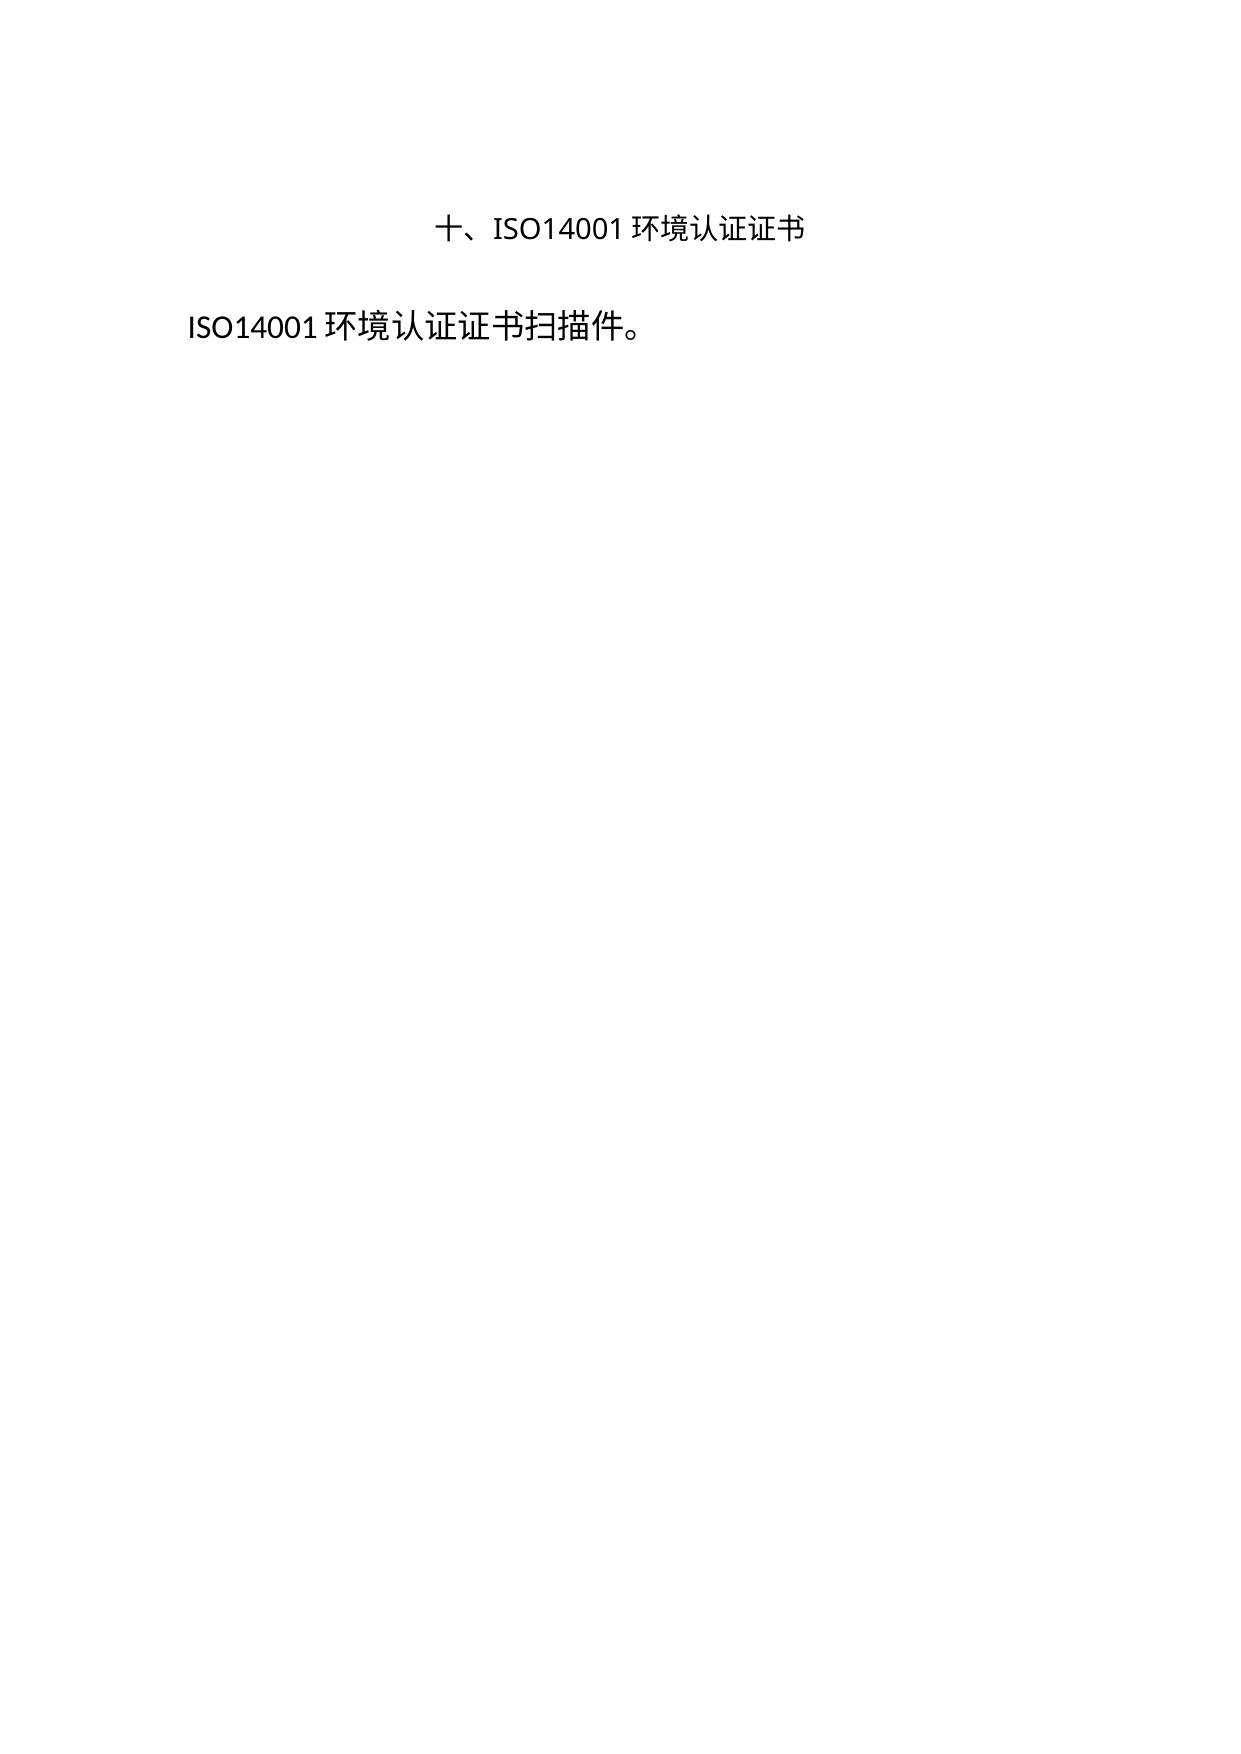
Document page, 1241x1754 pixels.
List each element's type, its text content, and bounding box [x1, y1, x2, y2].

text 十、ISO14001环境认证证书 [187, 194, 1053, 259]
text ISO14001环境认证证书扫描件。 [187, 292, 1053, 357]
